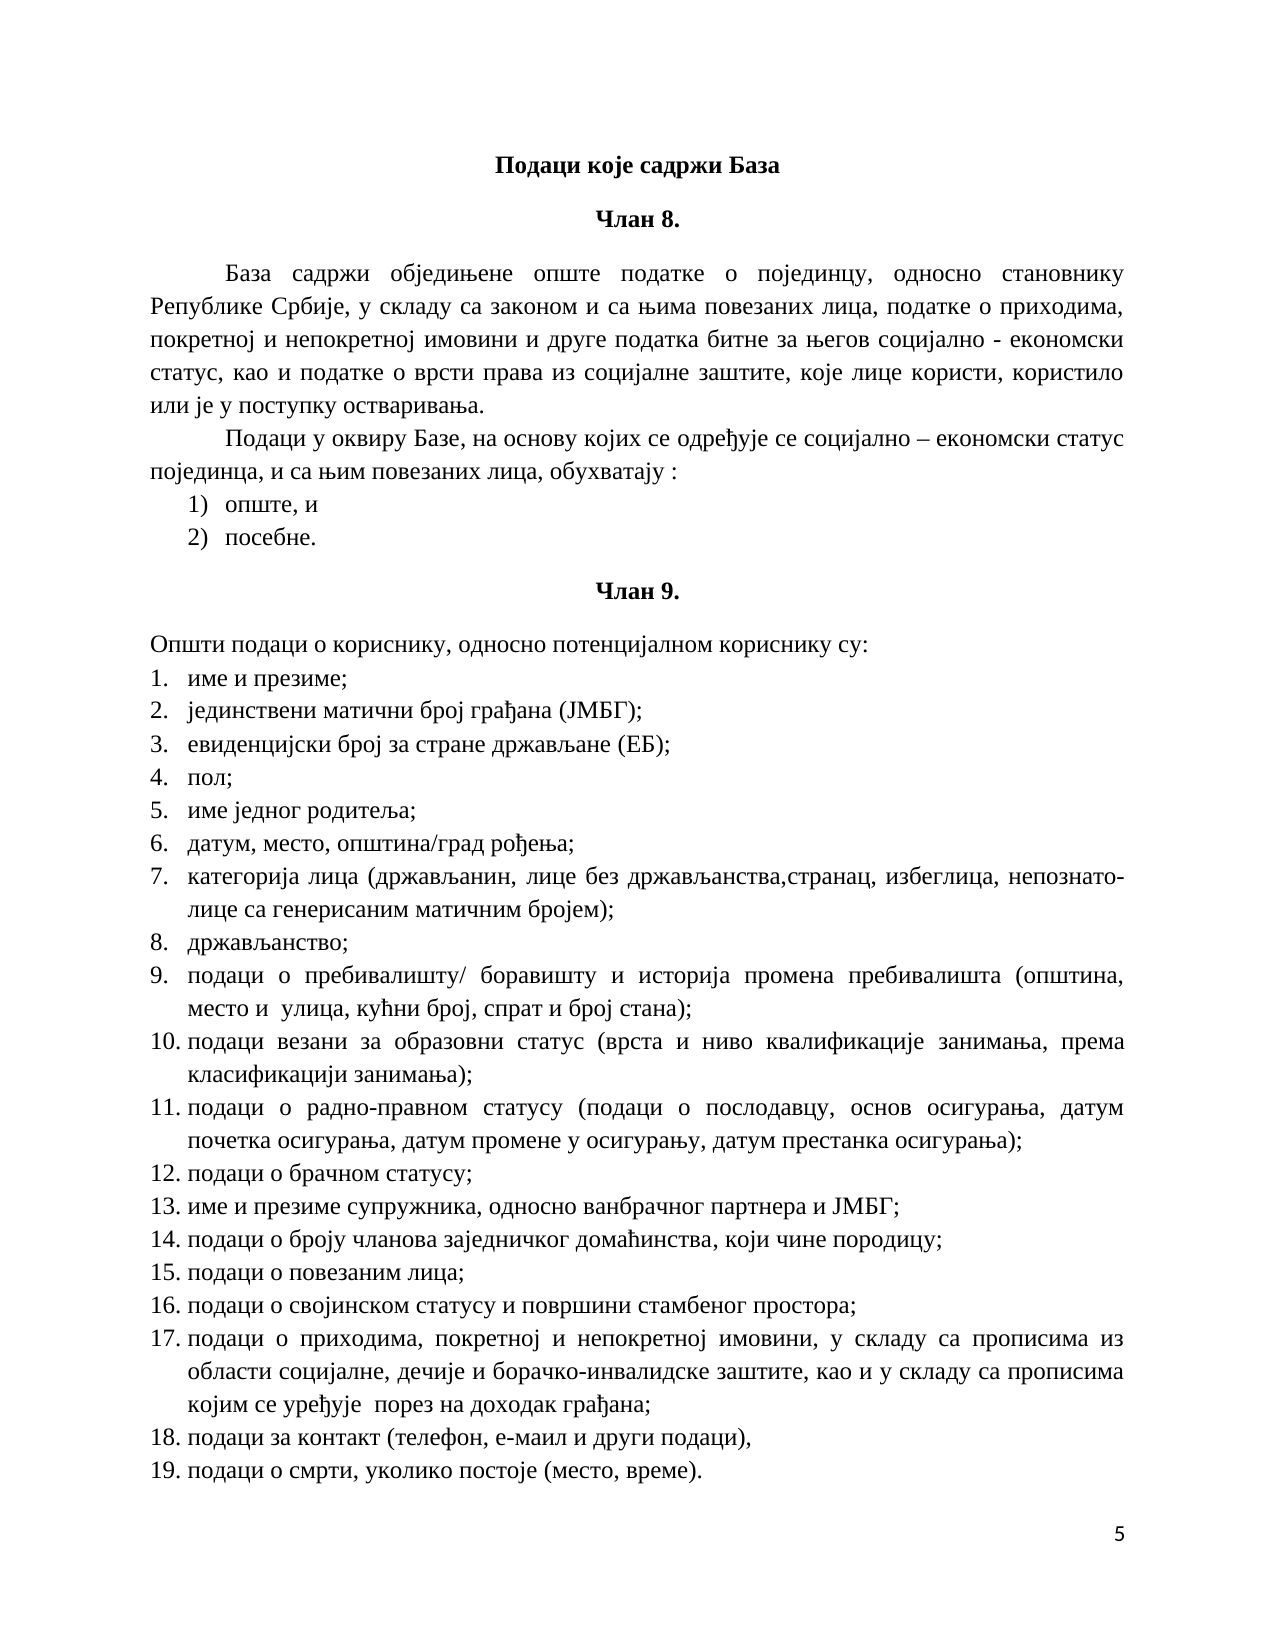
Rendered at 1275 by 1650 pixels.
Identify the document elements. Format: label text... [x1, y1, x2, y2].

list јединствени матични број грађана (ЈМБГ); [150, 696, 1125, 724]
list пол; [150, 762, 1125, 790]
list име и презиме; [150, 663, 1125, 691]
list датум, место, општина/град рођења; [150, 828, 1125, 856]
list име једног родитеља; [150, 795, 1125, 823]
text Подаци у оквиру Базе, на основу којих се одређује се социјално – економски статус појединца, и са њим повезаних лица, обухватају : [150, 423, 1125, 484]
list подаци о приходима, покретној и непокретној имовини, у складу са прописима из области социјалне, дечије и борачко-инвалидске заштите, као и у складу са прописима којим се уређује порез на доходак грађана; [150, 1323, 1125, 1418]
list подаци о смрти, уколико постоје (место, време). [150, 1455, 1125, 1484]
text Подаци које садржи База [150, 150, 1125, 179]
list подаци о брачном статусу; [150, 1158, 1125, 1187]
list име и презиме супружника, односно ванбрачног партнера и ЈМБГ; [150, 1191, 1125, 1220]
list подаци о радно-правном статусу (подаци о послодавцу, основ осигурања, датум почетка осигурања, датум промене у осигурању, датум престанка осигурања); [150, 1092, 1125, 1154]
text Члан 8. [150, 204, 1125, 233]
text База садржи обједињене опште податке о појединцу, односно становнику Републике Србије, у складу са законом и са њима повезаних лица, податке о приходима, покретној и непокретној имовини и друге податка битне за његов социјално - економски статус, као и податке о врсти права из социјалне заштите, које лице користи, користило или је у поступку остваривања. [150, 258, 1125, 418]
list држављанство; [150, 927, 1125, 956]
list подаци о пребивалишту/ боравишту и историја промена пребивалишта (општина, место и улица, кућни број, спрат и број стана); [150, 960, 1125, 1022]
list опште, и [187, 489, 1125, 518]
text Општи подаци о кориснику, односно потенцијалном кориснику су: [150, 629, 1125, 658]
list категорија лица (држављанин, лице без држављанства,странац, избеглица, непознато- лице са генерисаним матичним бројем); [150, 861, 1125, 922]
list посебне. [187, 522, 1125, 551]
list подаци везани за образовни статус (врста и ниво квалификације занимања, према класификацији занимања); [150, 1026, 1125, 1088]
text Члан 9. [150, 576, 1125, 604]
list подаци о својинском статусу и површини стамбеног простора; [150, 1290, 1125, 1319]
list подаци o повезаним лица; [150, 1257, 1125, 1286]
list подаци за контакт (телефон, е-маил и други подаци), [150, 1422, 1125, 1451]
list евиденцијски број за стране држављане (ЕБ); [150, 729, 1125, 757]
list подаци о броју чланова заједничког домаћинства, који чине породицу; [150, 1224, 1125, 1253]
